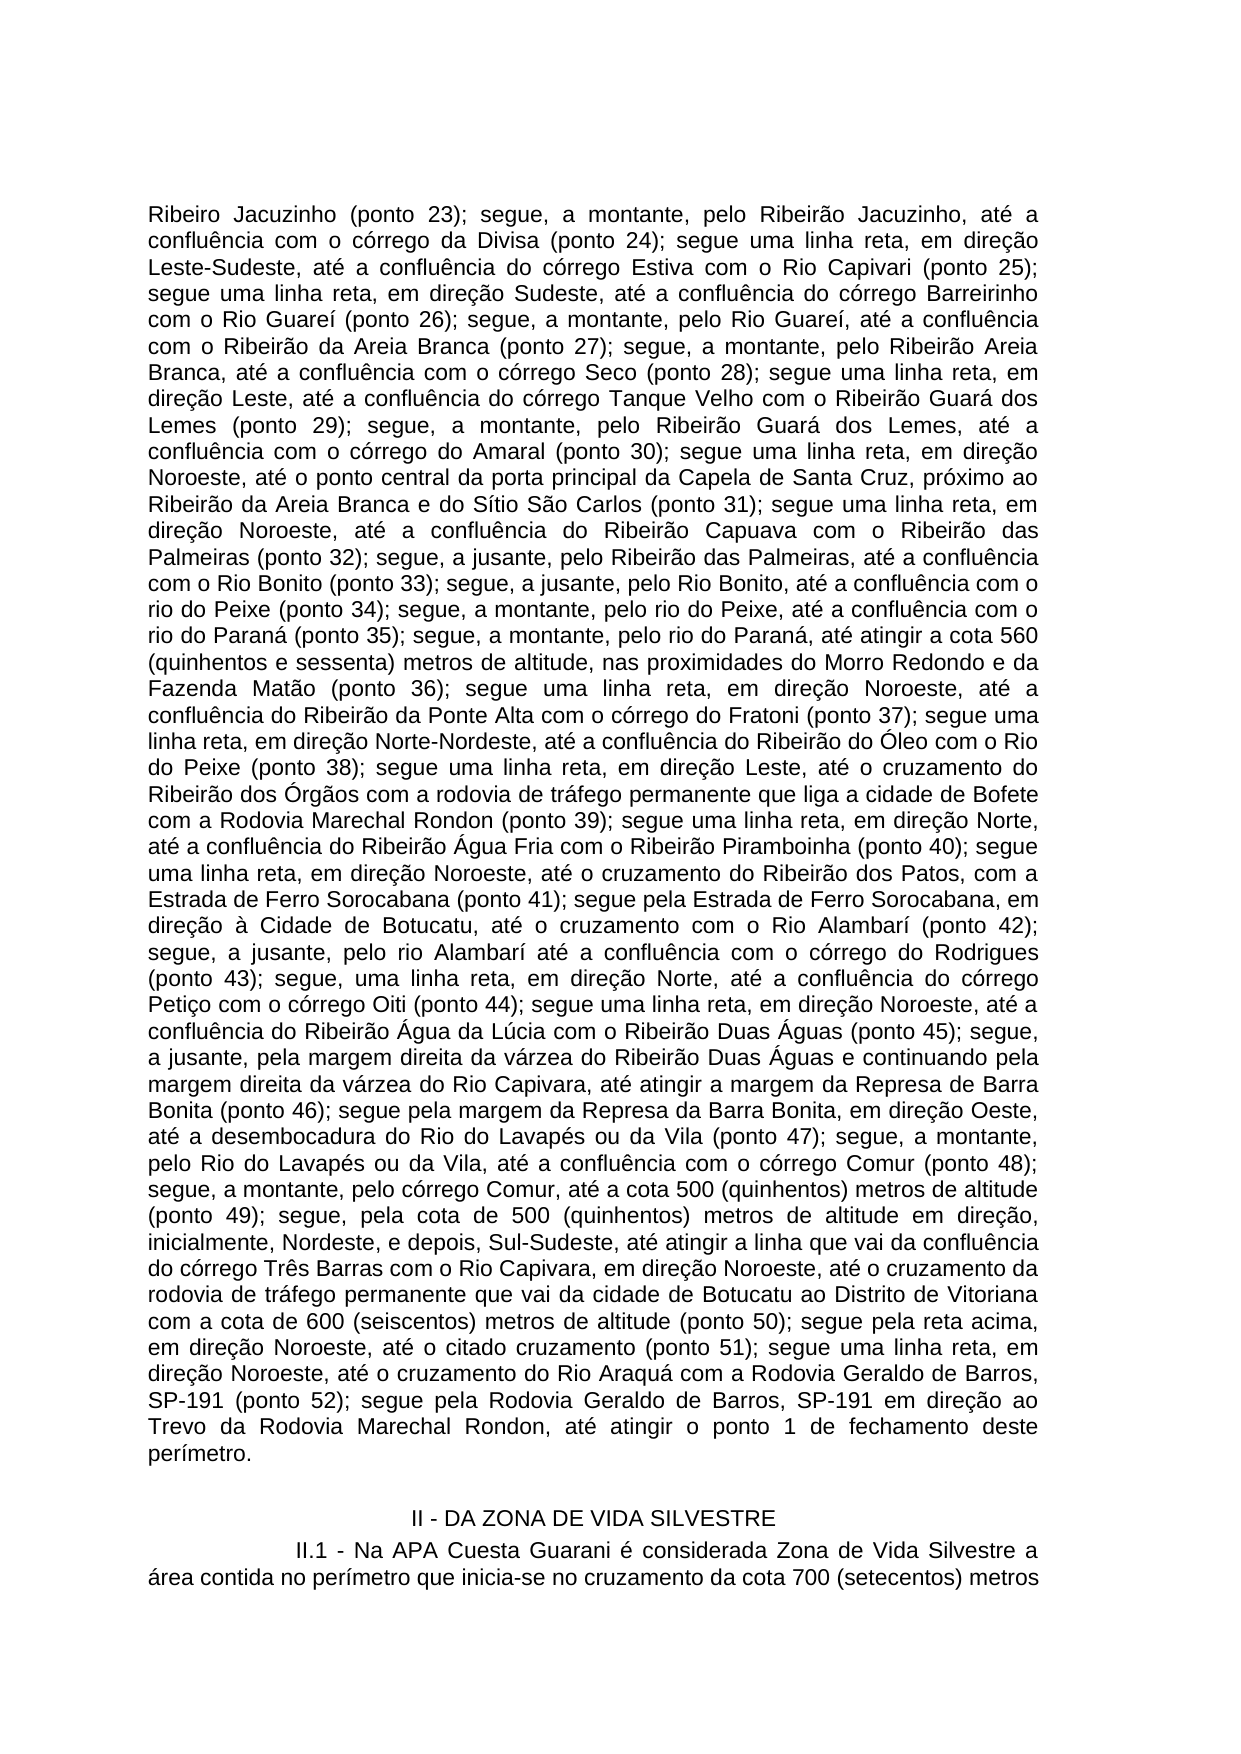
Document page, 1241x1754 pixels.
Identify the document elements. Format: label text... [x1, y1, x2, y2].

text II - DA ZONA DE VIDA SILVESTRE [148, 1505, 1039, 1531]
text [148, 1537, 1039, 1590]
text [148, 201, 1039, 1466]
